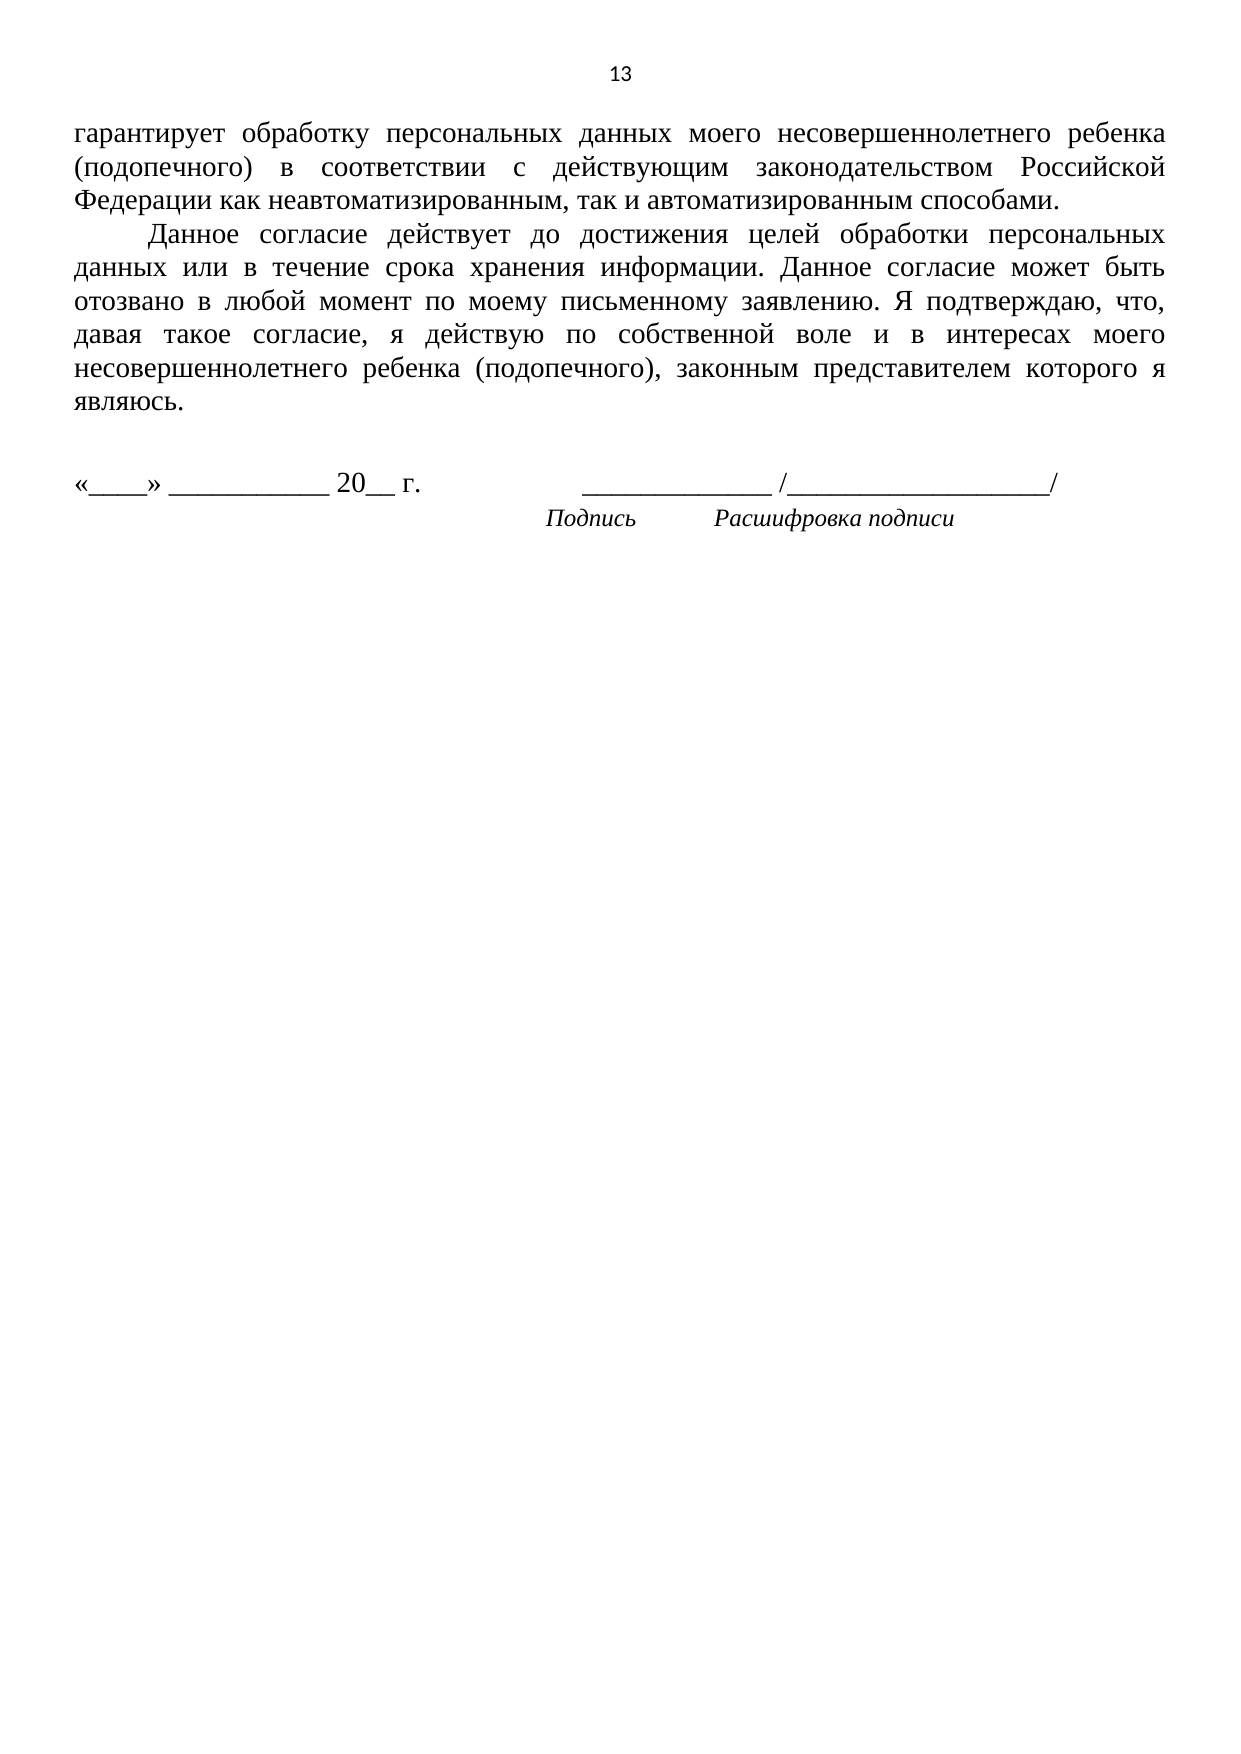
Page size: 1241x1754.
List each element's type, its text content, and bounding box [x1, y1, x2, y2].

text Данное согласие действует до достижения целей обработки персональных данных или в течение срока хранения информации. Данное согласие может быть отозвано в любой момент по моему письменному заявлению. Я подтверждаю, что, давая такое согласие, я действую по собственной воле и в интересах моего несовершеннолетнего ребенка (подопечного), законным представителем которого я являюсь. [74, 216, 1166, 417]
text гарантирует обработку персональных данных моего несовершеннолетнего ребенка (подопечного) в соответствии с действующим законодательством Российской Федерации как неавтоматизированным, так и автоматизированным способами. [74, 115, 1166, 216]
text «____» ___________ 20__ г. _____________ /__________________/ Подпись Расшифровка подписи [74, 465, 1166, 532]
